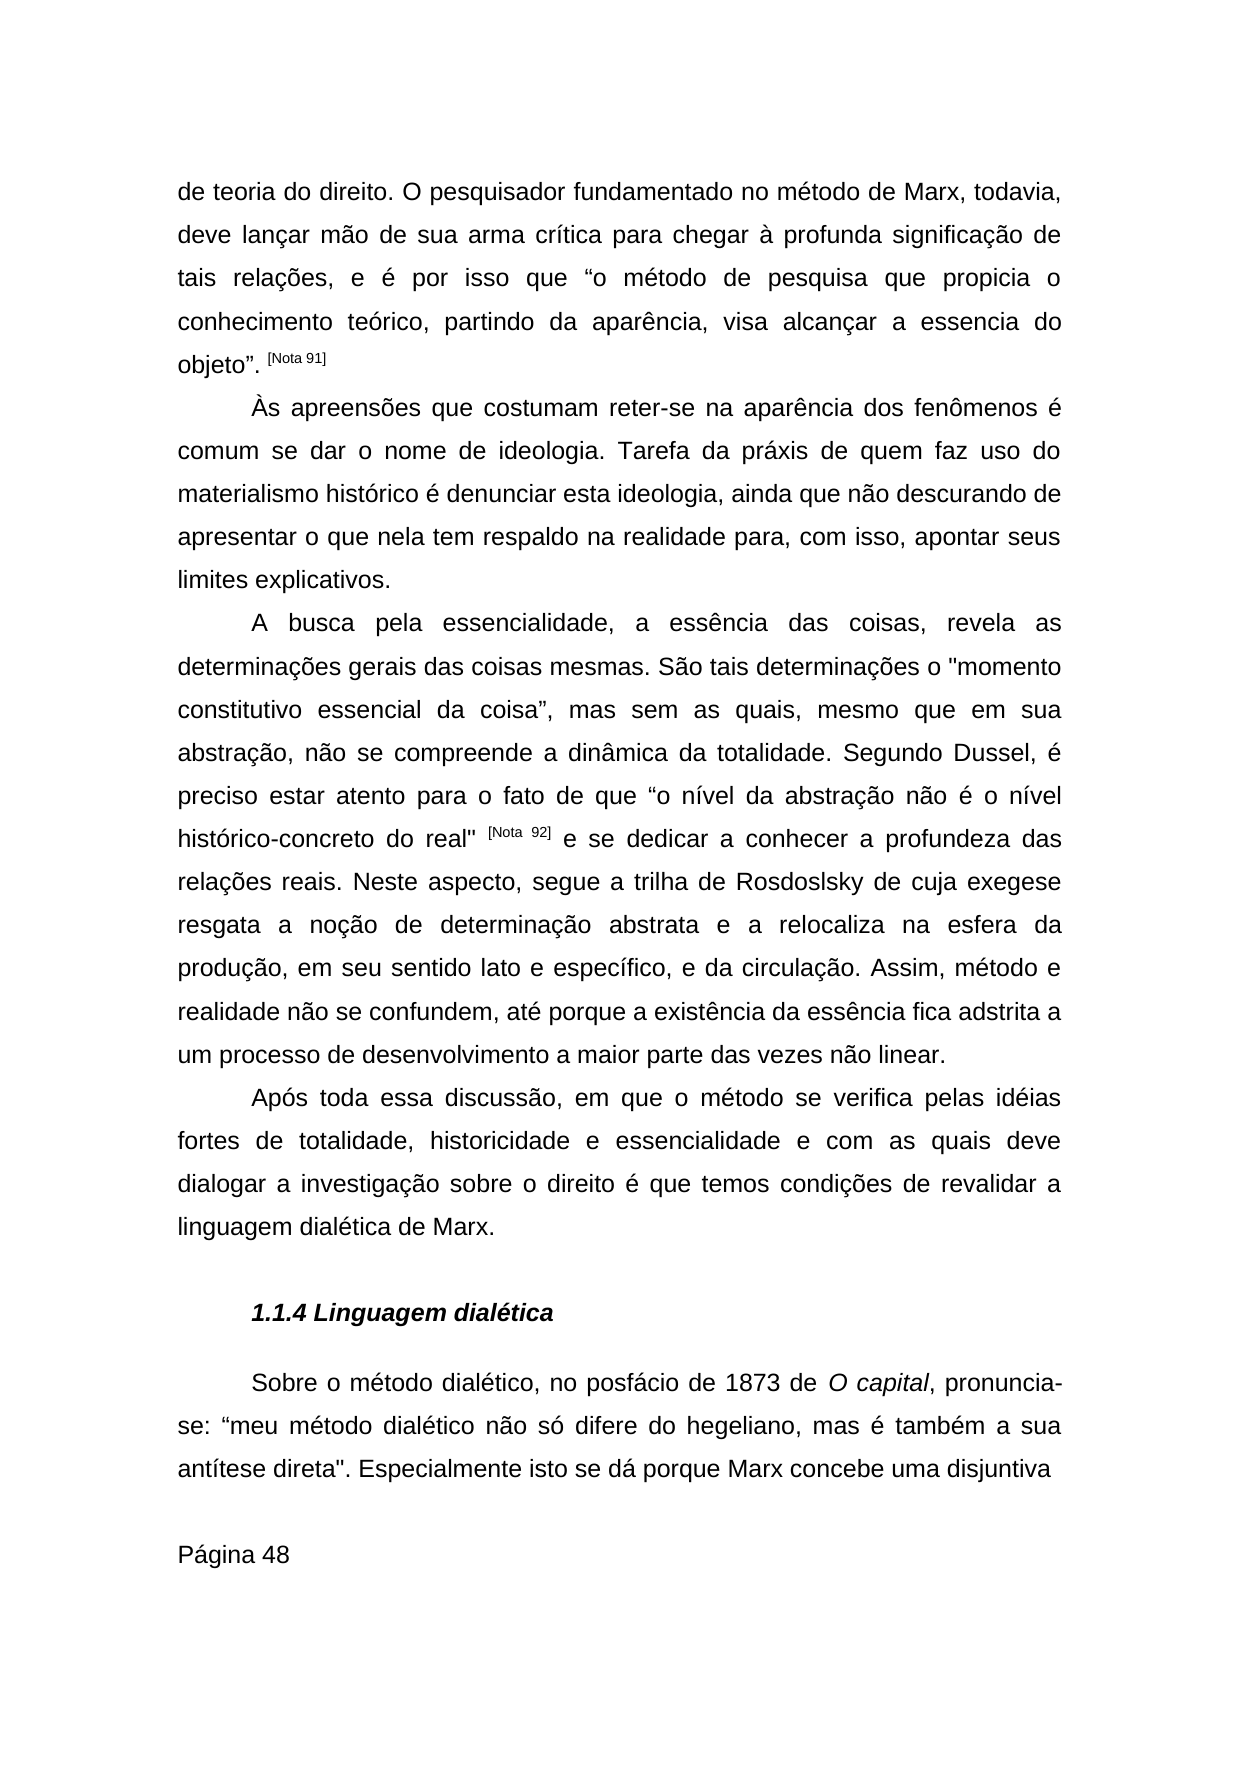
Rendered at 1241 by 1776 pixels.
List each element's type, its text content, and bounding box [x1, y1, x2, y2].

text Sobre o método dialético, no posfácio de 1873 de O capital, pronuncia-se: “meu método dialético não só difere do hegeliano, mas é também a sua antítese direta". Especialmente isto se dá porque Marx concebe uma disjuntiva [177, 1368, 1063, 1483]
text Às apreensões que costumam reter-se na aparência dos fenômenos é comum se dar o nome de ideologia. Tarefa da práxis de quem faz uso do materialismo histórico é denunciar esta ideologia, ainda que não descurando de apresentar o que nela tem respaldo na realidade para, com isso, apontar seus limites explicativos. [177, 393, 1063, 594]
text A busca pela essencialidade, a essência das coisas, revela as determinações gerais das coisas mesmas. São tais determinações o "momento constitutivo essencial da coisa”, mas sem as quais, mesmo que em sua abstração, não se compreende a dinâmica da totalidade. Segundo Dussel, é preciso estar atento para o fato de que “o nível da abstração não é o nível histórico-concreto do real" [Nota 92] e se dedicar a conhecer a profundeza das relações reais. Neste aspecto, segue a trilha de Rosdoslsky de cuja exegese resgata a noção de determinação abstrata e a relocaliza na esfera da produção, em seu sentido lato e específico, e da circulação. Assim, método e realidade não se confundem, até porque a existência da essência fica adstrita a um processo de desenvolvimento a maior parte das vezes não linear. [177, 608, 1063, 1068]
text Página 48 [177, 1540, 1063, 1569]
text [177, 177, 1063, 378]
text Após toda essa discussão, em que o método se verifica pelas idéias fortes de totalidade, historicidade e essencialidade e com as quais deve dialogar a investigação sobre o direito é que temos condições de revalidar a linguagem dialética de Marx. [177, 1083, 1063, 1241]
text 1.1.4 Linguagem dialética [177, 1298, 1063, 1327]
